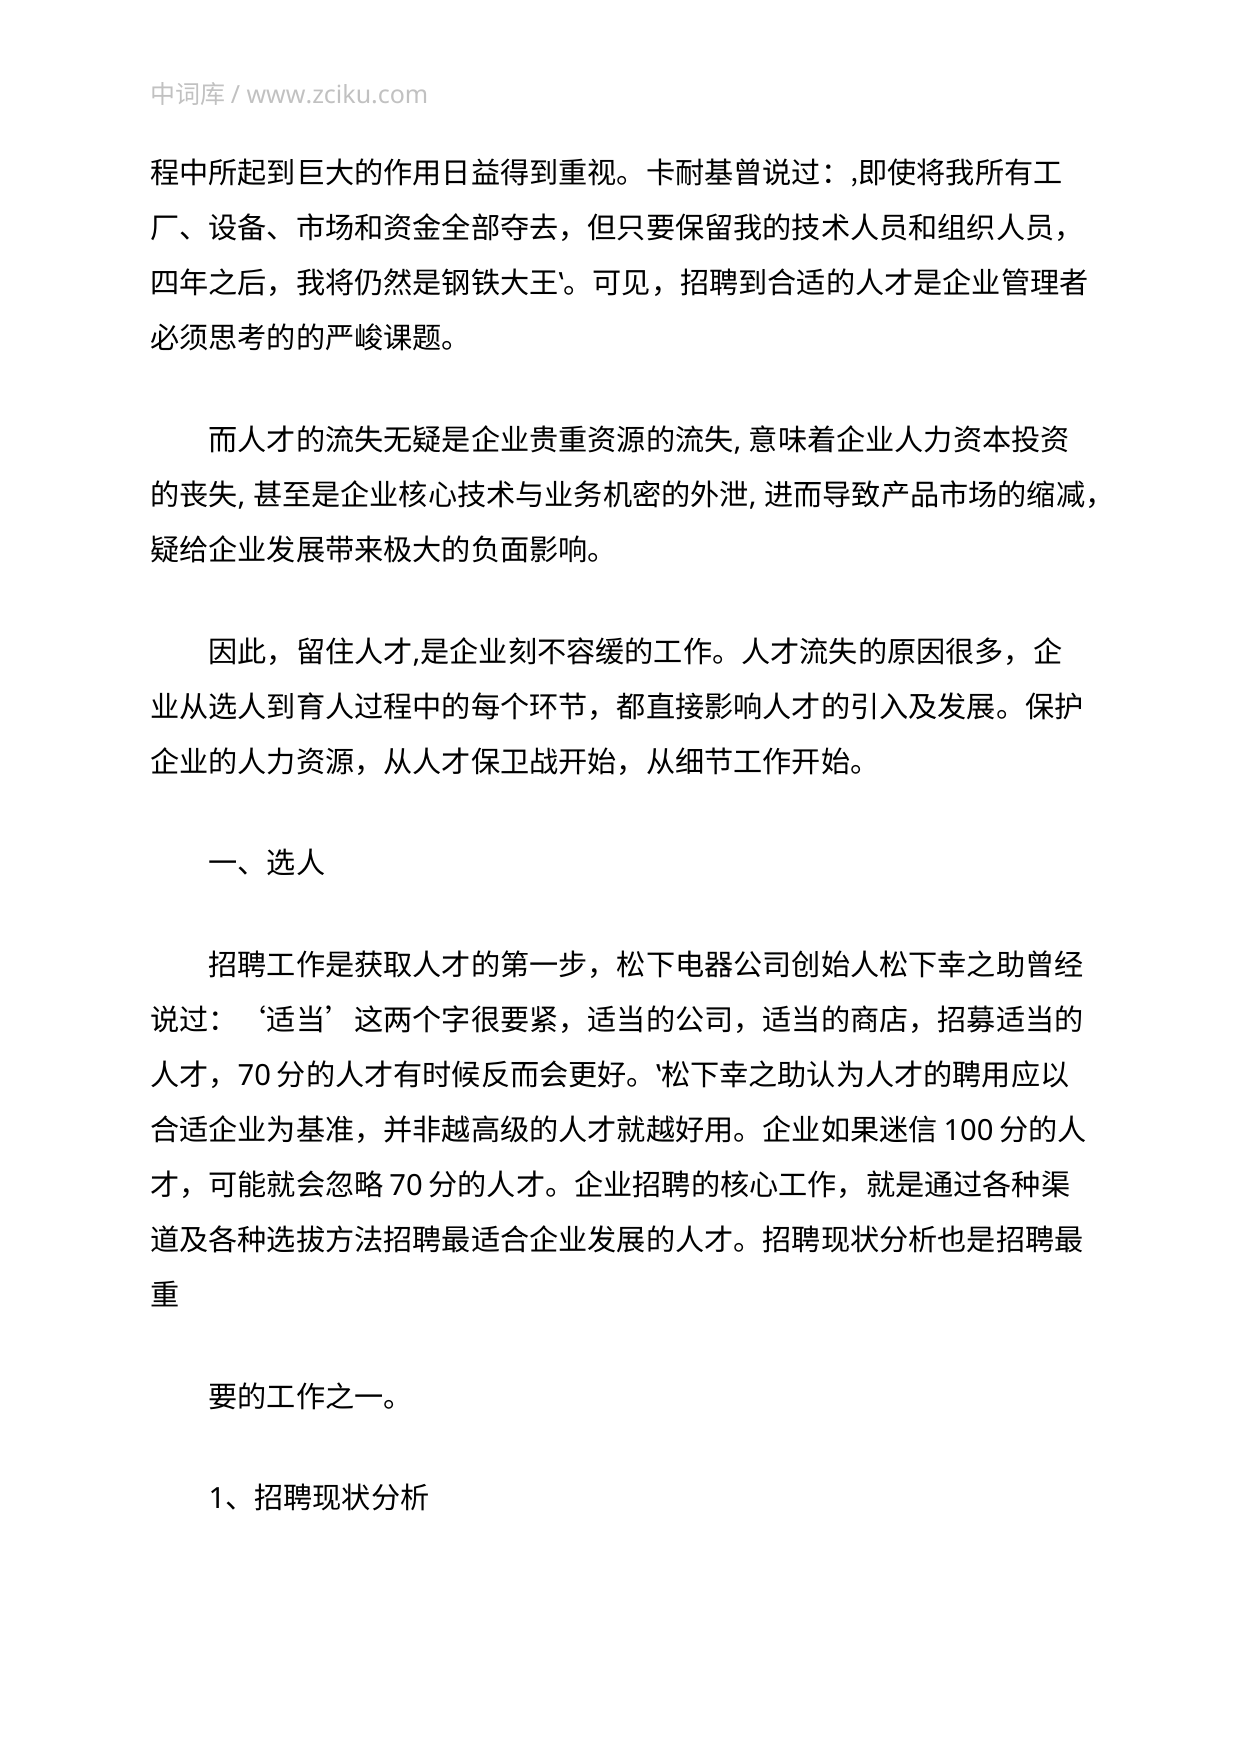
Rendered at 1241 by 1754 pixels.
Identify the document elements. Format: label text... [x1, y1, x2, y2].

text 一、选人 [150, 840, 1090, 882]
text 招聘工作是获取人才的第一步，松下电器公司创始人松下幸之助曾经说过：‘适当’这两个字很要紧，适当的公司，适当的商店，招募适当的人才，70分的人才有时候反而会更好。‛松下幸之助认为人才的聘用应以合适企业为基准，并非越高级的人才就越好用。企业如果迷信100分的人才，可能就会忽略70分的人才。企业招聘的核心工作，就是通过各种渠道及各种选拔方法招聘最适合企业发展的人才。招聘现状分析也是招聘最重 [150, 942, 1090, 1314]
text 而人才的流失无疑是企业贵重资源的流失, 意味着企业人力资本投资的丧失, 甚至是企业核心技术与业务机密的外泄, 进而导致产品市场的缩减，疑给企业发展带来极大的负面影响。 [150, 416, 1090, 569]
text 因此，留住人才,是企业刻不容缓的工作。人才流失的原因很多，企业从选人到育人过程中的每个环节，都直接影响人才的引入及发展。保护企业的人力资源，从人才保卫战开始，从细节工作开始。 [150, 628, 1090, 780]
text 1、招聘现状分析 [150, 1475, 1090, 1517]
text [150, 150, 1090, 357]
text 要的工作之一。 [150, 1373, 1090, 1415]
